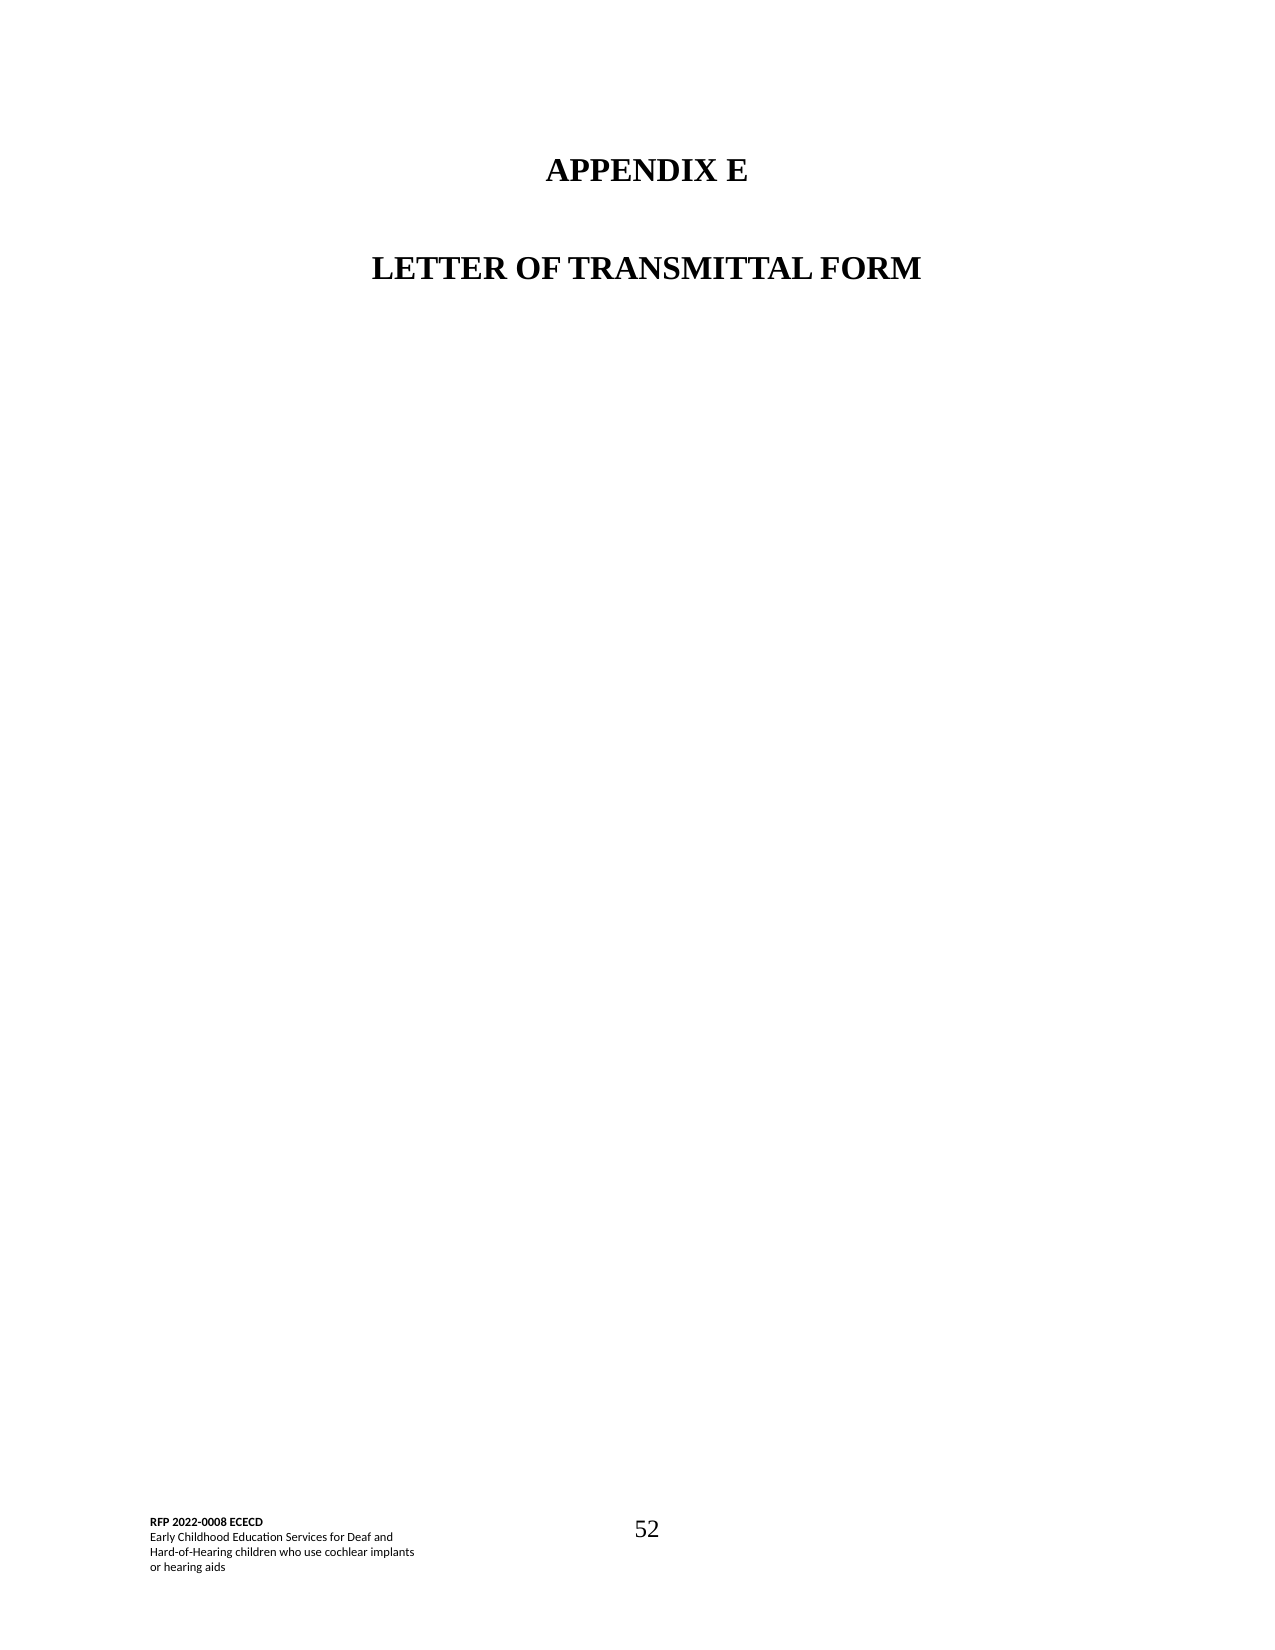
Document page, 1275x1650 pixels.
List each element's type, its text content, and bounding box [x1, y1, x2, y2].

subtitle LETTER OF TRANSMITTAL FORM [150, 248, 1144, 287]
subtitle APPENDIX E [150, 150, 1144, 188]
